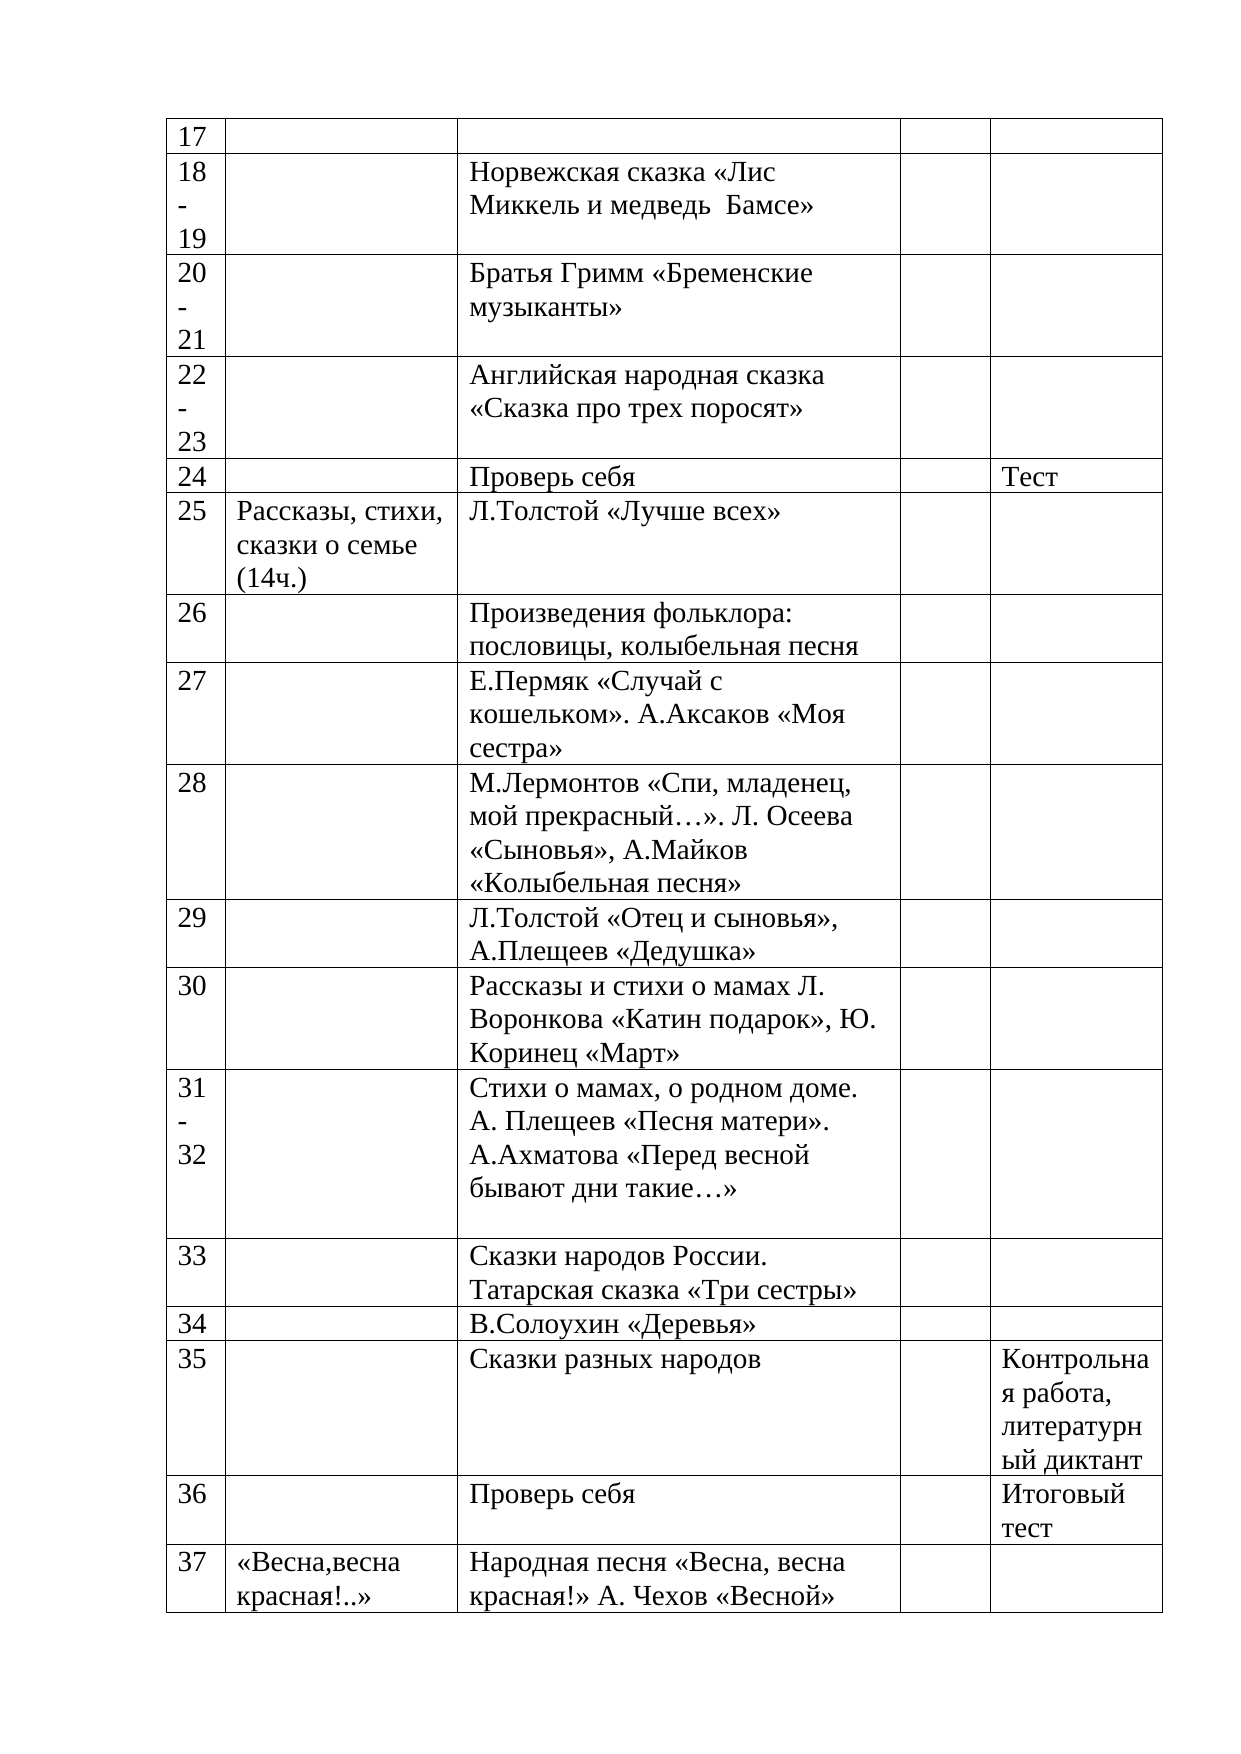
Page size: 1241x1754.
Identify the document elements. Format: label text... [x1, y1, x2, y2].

table_cell 27 [167, 663, 225, 764]
table_cell [226, 765, 457, 899]
table_cell [901, 357, 990, 458]
table_cell Итоговый тест [991, 1476, 1162, 1543]
table_cell [991, 1070, 1162, 1237]
table_cell [226, 119, 457, 153]
table_cell 30 [167, 968, 225, 1069]
table_cell В.Солоухин «Деревья» [458, 1307, 900, 1340]
table_cell [226, 357, 457, 458]
table_cell 36 [167, 1476, 225, 1543]
table_cell [901, 1341, 990, 1475]
table_cell 29 [167, 900, 225, 967]
table_cell Сказки народов России. Татарская сказка «Три сестры» [458, 1239, 900, 1306]
table_cell [901, 459, 990, 492]
table_cell Проверь себя [458, 1476, 900, 1543]
table_cell [901, 255, 990, 356]
table_cell Тест [991, 459, 1162, 492]
table_cell [991, 595, 1162, 662]
table_cell Братья Гримм «Бременские музыканты» [458, 255, 900, 356]
table_cell Контрольная работа, литературный диктант [991, 1341, 1162, 1475]
table_cell [991, 154, 1162, 254]
table_cell М.Лермонтов «Спи, младенец, мой прекрасный…». Л. Осеева «Сыновья», А.Майков «Колыбельная песня» [458, 765, 900, 899]
table_cell Л.Толстой «Лучше всех» [458, 493, 900, 594]
table_cell [226, 1070, 457, 1237]
table_cell [901, 663, 990, 764]
table_cell [901, 1545, 990, 1612]
table_cell [901, 765, 990, 899]
table_cell [226, 595, 457, 662]
table_cell [226, 968, 457, 1069]
table_cell [226, 1341, 457, 1475]
table_cell [226, 900, 457, 967]
table_cell [991, 900, 1162, 967]
table_cell 34 [167, 1307, 225, 1340]
table_cell [901, 1307, 990, 1340]
table_cell [991, 968, 1162, 1069]
table_cell [991, 1545, 1162, 1612]
table_cell Проверь себя [458, 459, 900, 492]
table_cell 16-17 [167, 119, 225, 153]
table_cell Английская народная сказка «Сказка про трех поросят» [458, 357, 900, 458]
table_cell [991, 1307, 1162, 1340]
table_cell Норвежская сказка «Лис Миккель и медведь Бамсе» [458, 154, 900, 254]
table_cell 20-21 [167, 255, 225, 356]
table_cell [226, 1239, 457, 1306]
table_cell [226, 154, 457, 254]
table_cell [991, 493, 1162, 594]
table_cell Л.Толстой «Отец и сыновья», А.Плещеев «Дедушка» [458, 900, 900, 967]
table_cell [901, 968, 990, 1069]
table_cell [901, 119, 990, 153]
table_cell [901, 595, 990, 662]
table_cell Рассказы, стихи, сказки о семье (14ч.) [226, 493, 457, 594]
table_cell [458, 119, 900, 153]
table_cell 35 [167, 1341, 225, 1475]
table_cell [901, 154, 990, 254]
table_cell Е.Пермяк «Случай с кошельком». А.Аксаков «Моя сестра» [458, 663, 900, 764]
table_cell [991, 119, 1162, 153]
table_cell Сказки разных народов [458, 1341, 900, 1475]
table_cell 31-32 [167, 1070, 225, 1237]
table_cell [991, 255, 1162, 356]
table_cell [901, 1070, 990, 1237]
table_cell [901, 1476, 990, 1543]
table_cell [991, 357, 1162, 458]
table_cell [458, 1545, 900, 1612]
table_cell [226, 1476, 457, 1543]
table_cell [226, 255, 457, 356]
table_cell 33 [167, 1239, 225, 1306]
table_cell [991, 765, 1162, 899]
table_cell [226, 1307, 457, 1340]
table_cell [226, 459, 457, 492]
table_cell Стихи о мамах, о родном доме. А. Плещеев «Песня матери». А.Ахматова «Перед весной бывают дни такие…» [458, 1070, 900, 1237]
table_cell [901, 900, 990, 967]
table_cell 24 [167, 459, 225, 492]
table_cell Произведения фольклора: пословицы, колыбельная песня [458, 595, 900, 662]
table_cell 26 [167, 595, 225, 662]
table_cell 18-19 [167, 154, 225, 254]
table_cell [991, 1239, 1162, 1306]
table_cell [901, 1239, 990, 1306]
table_cell [901, 493, 990, 594]
table_cell Рассказы и стихи о мамах Л. Воронкова «Катин подарок», Ю. Коринец «Март» [458, 968, 900, 1069]
table_cell 25 [167, 493, 225, 594]
table_cell 37 [167, 1545, 225, 1612]
table_cell [226, 663, 457, 764]
table_cell 28 [167, 765, 225, 899]
table_cell [991, 663, 1162, 764]
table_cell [226, 1545, 457, 1612]
table_cell 22-23 [167, 357, 225, 458]
